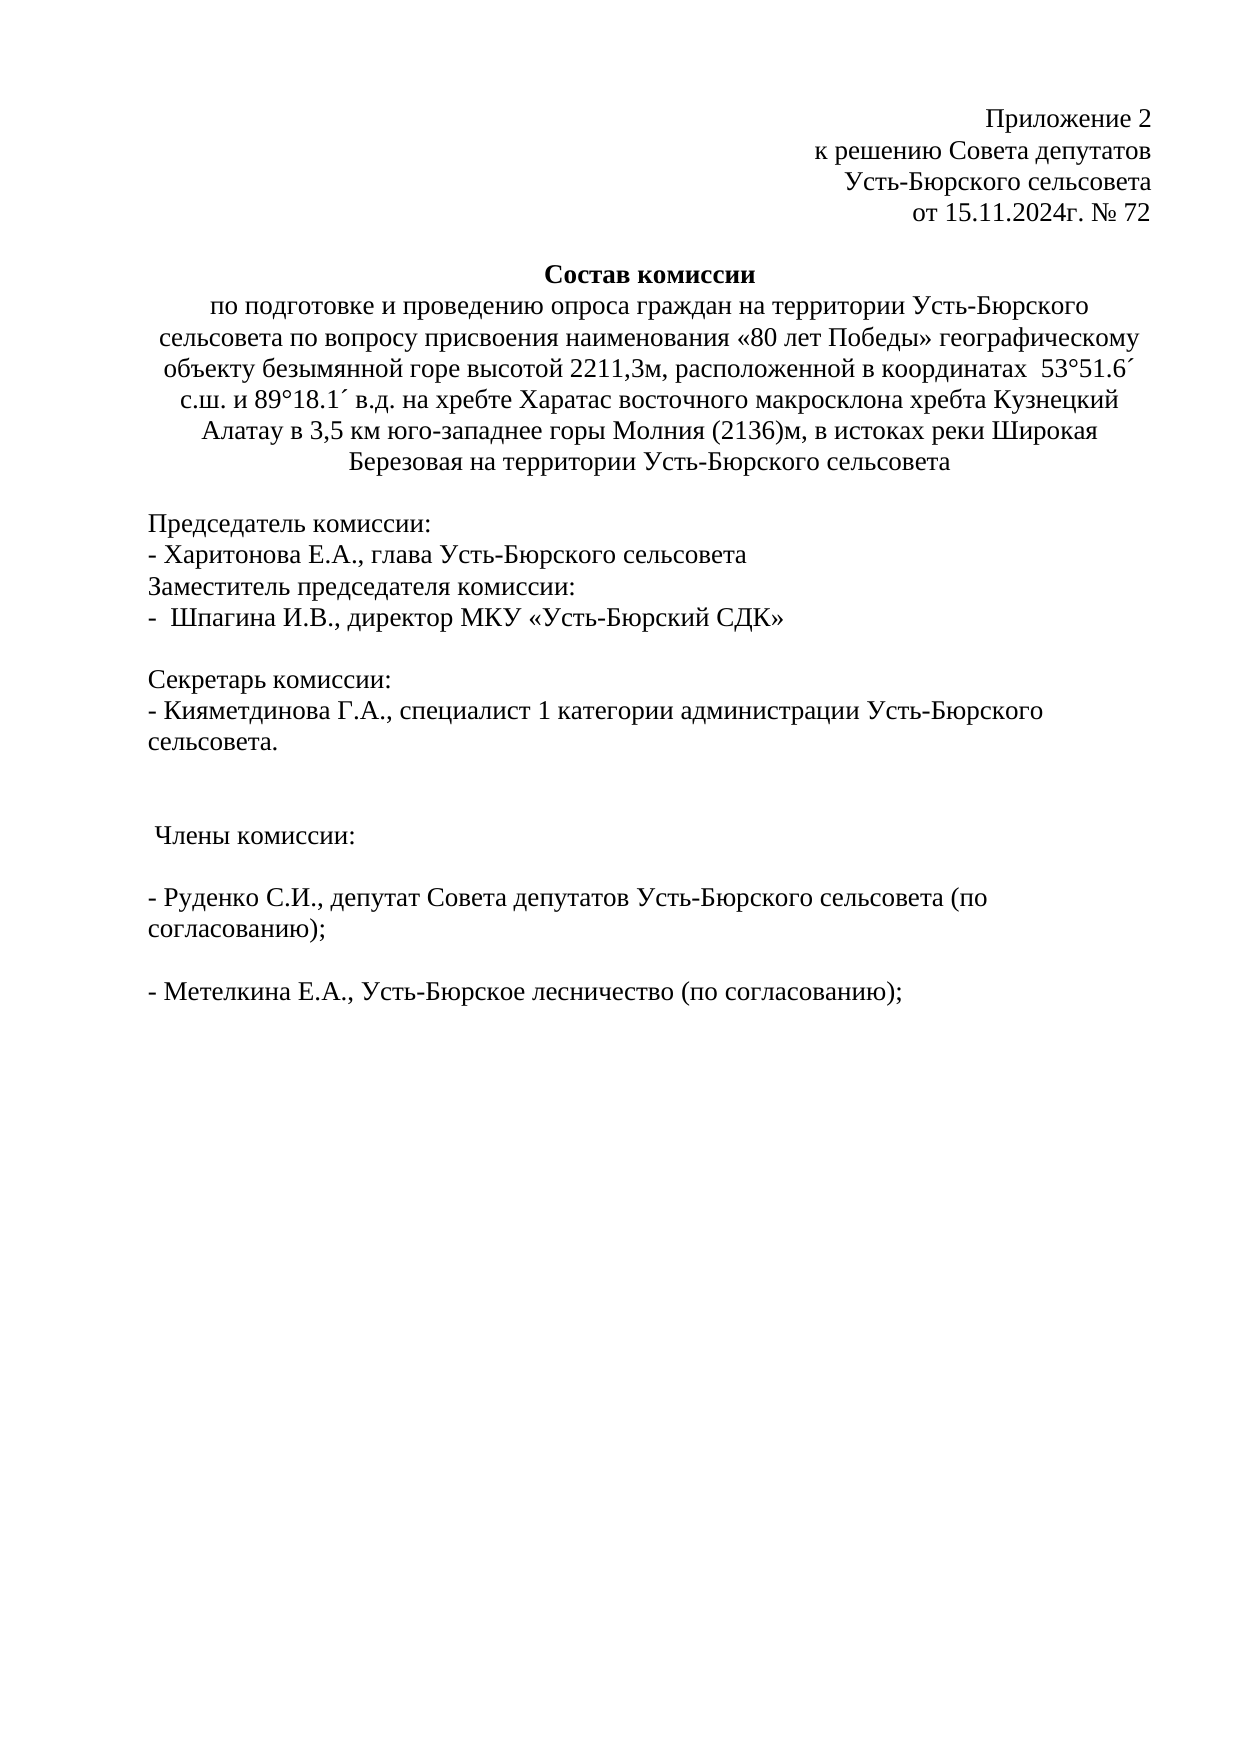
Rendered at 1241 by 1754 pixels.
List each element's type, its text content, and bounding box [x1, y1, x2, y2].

text Секретарь комиссии: - Кияметдинова Г.А., специалист 1 категории администрации Усть-Бюрского сельсовета. [148, 663, 1152, 757]
text Члены комиссии: [148, 819, 1152, 850]
text Состав комиссии [148, 258, 1152, 289]
text по подготовке и проведению опроса граждан на территории Усть-Бюрского сельсовета по вопросу присвоения наименования «80 лет Победы» географическому объекту безымянной горе высотой 2211,3м, расположенной в координатах 53°51.6´ с.ш. и 89°18.1´ в.д. на хребте Харатас восточного макросклона хребта Кузнецкий Алатау в 3,5 км юго-западнее горы Молния (2136)м, в истоках реки Широкая Березовая на территории Усть-Бюрского сельсовета [148, 289, 1152, 476]
text - Шпагина И.В., директор МКУ «Усть-Бюрский СДК» [148, 601, 1152, 632]
text Председатель комиссии: - Харитонова Е.А., глава Усть-Бюрского сельсовета [148, 507, 1152, 570]
text к решению Совета депутатов [148, 134, 1152, 165]
text - Руденко С.И., депутат Совета депутатов Усть-Бюрского сельсовета (по согласованию); [148, 850, 1152, 943]
text от 15.11.2024г. № 72 [148, 196, 1152, 227]
text - Метелкина Е.А., Усть-Бюрское лесничество (по согласованию); [148, 975, 1152, 1006]
text Усть-Бюрского сельсовета [148, 165, 1152, 196]
text Приложение 2 [148, 103, 1152, 134]
text Заместитель председателя комиссии: [148, 570, 1152, 601]
